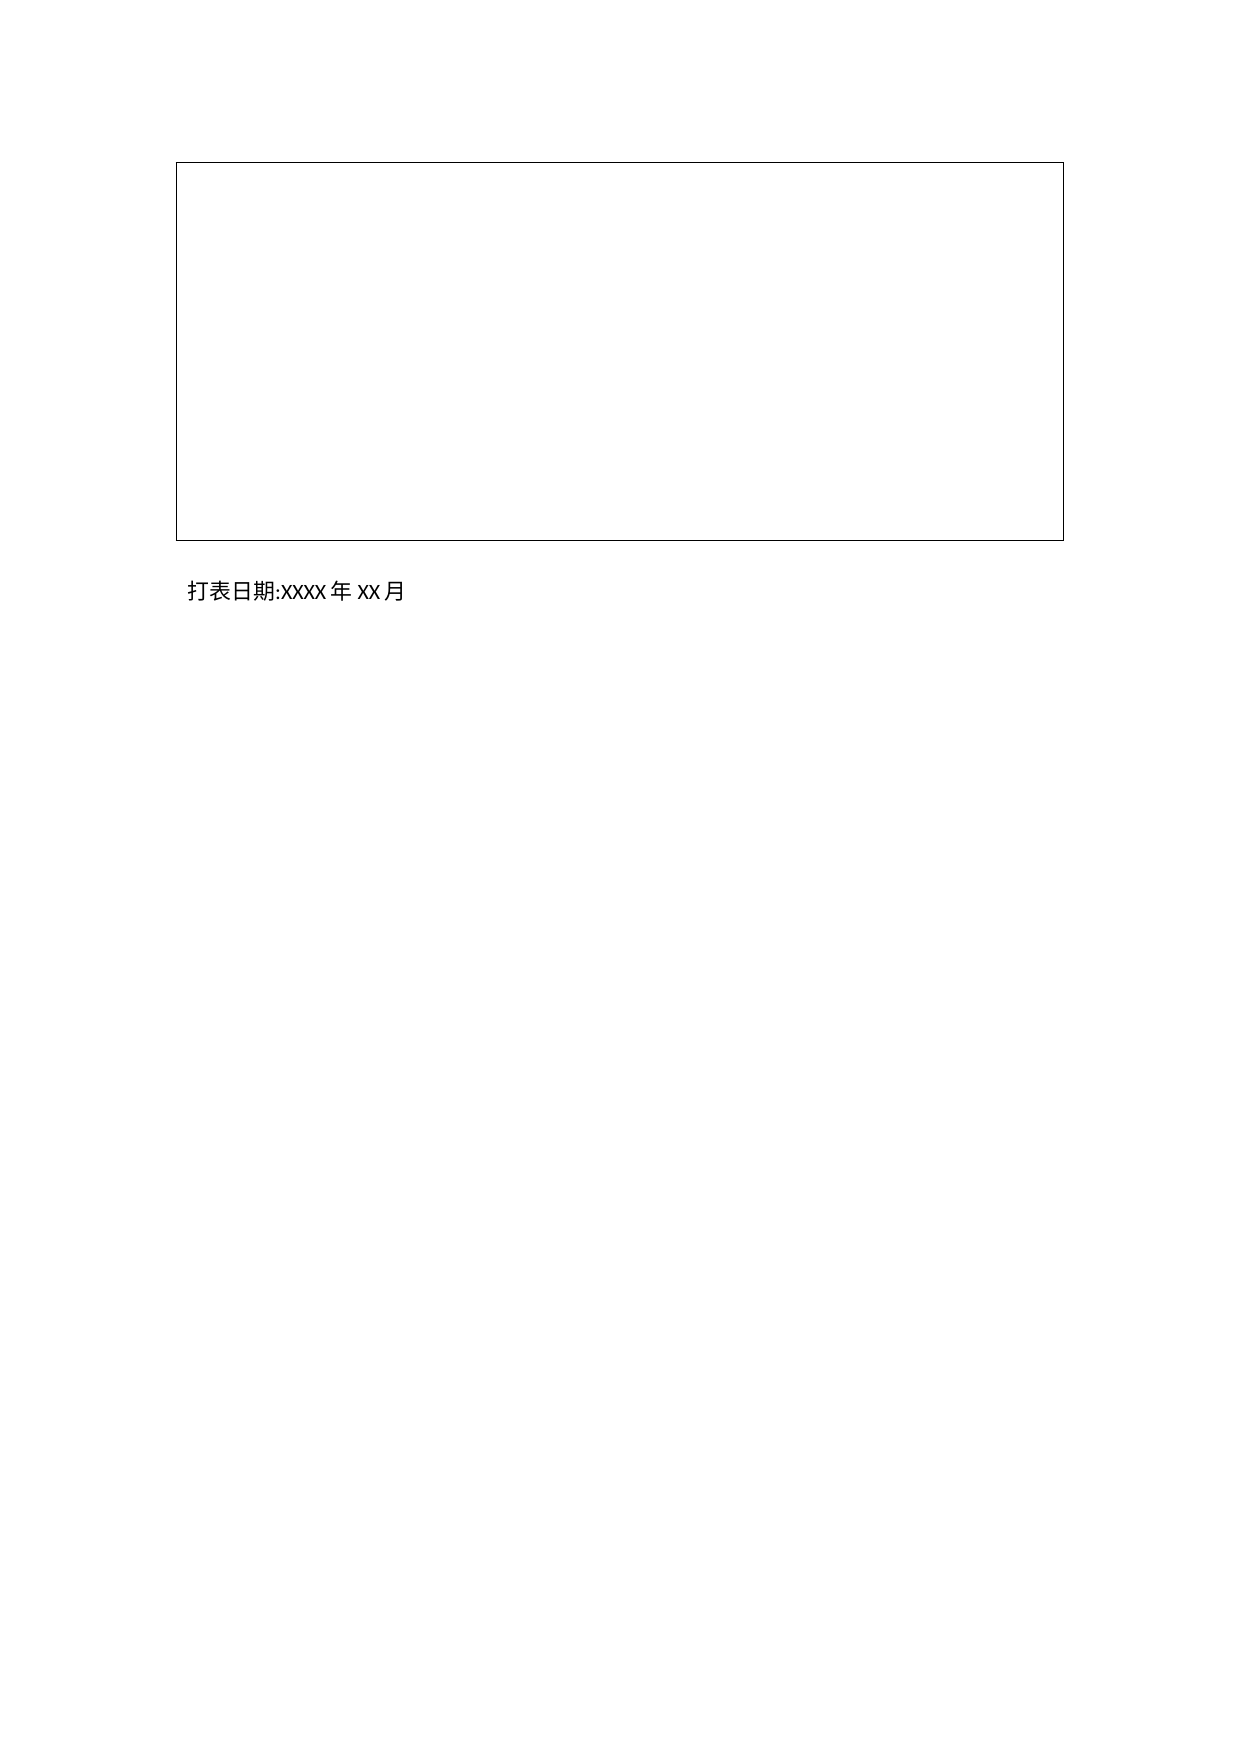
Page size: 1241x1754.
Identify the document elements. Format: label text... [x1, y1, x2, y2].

text 打表日期:XXXX年 XX月 [187, 574, 1053, 606]
table_cell [177, 163, 1063, 540]
